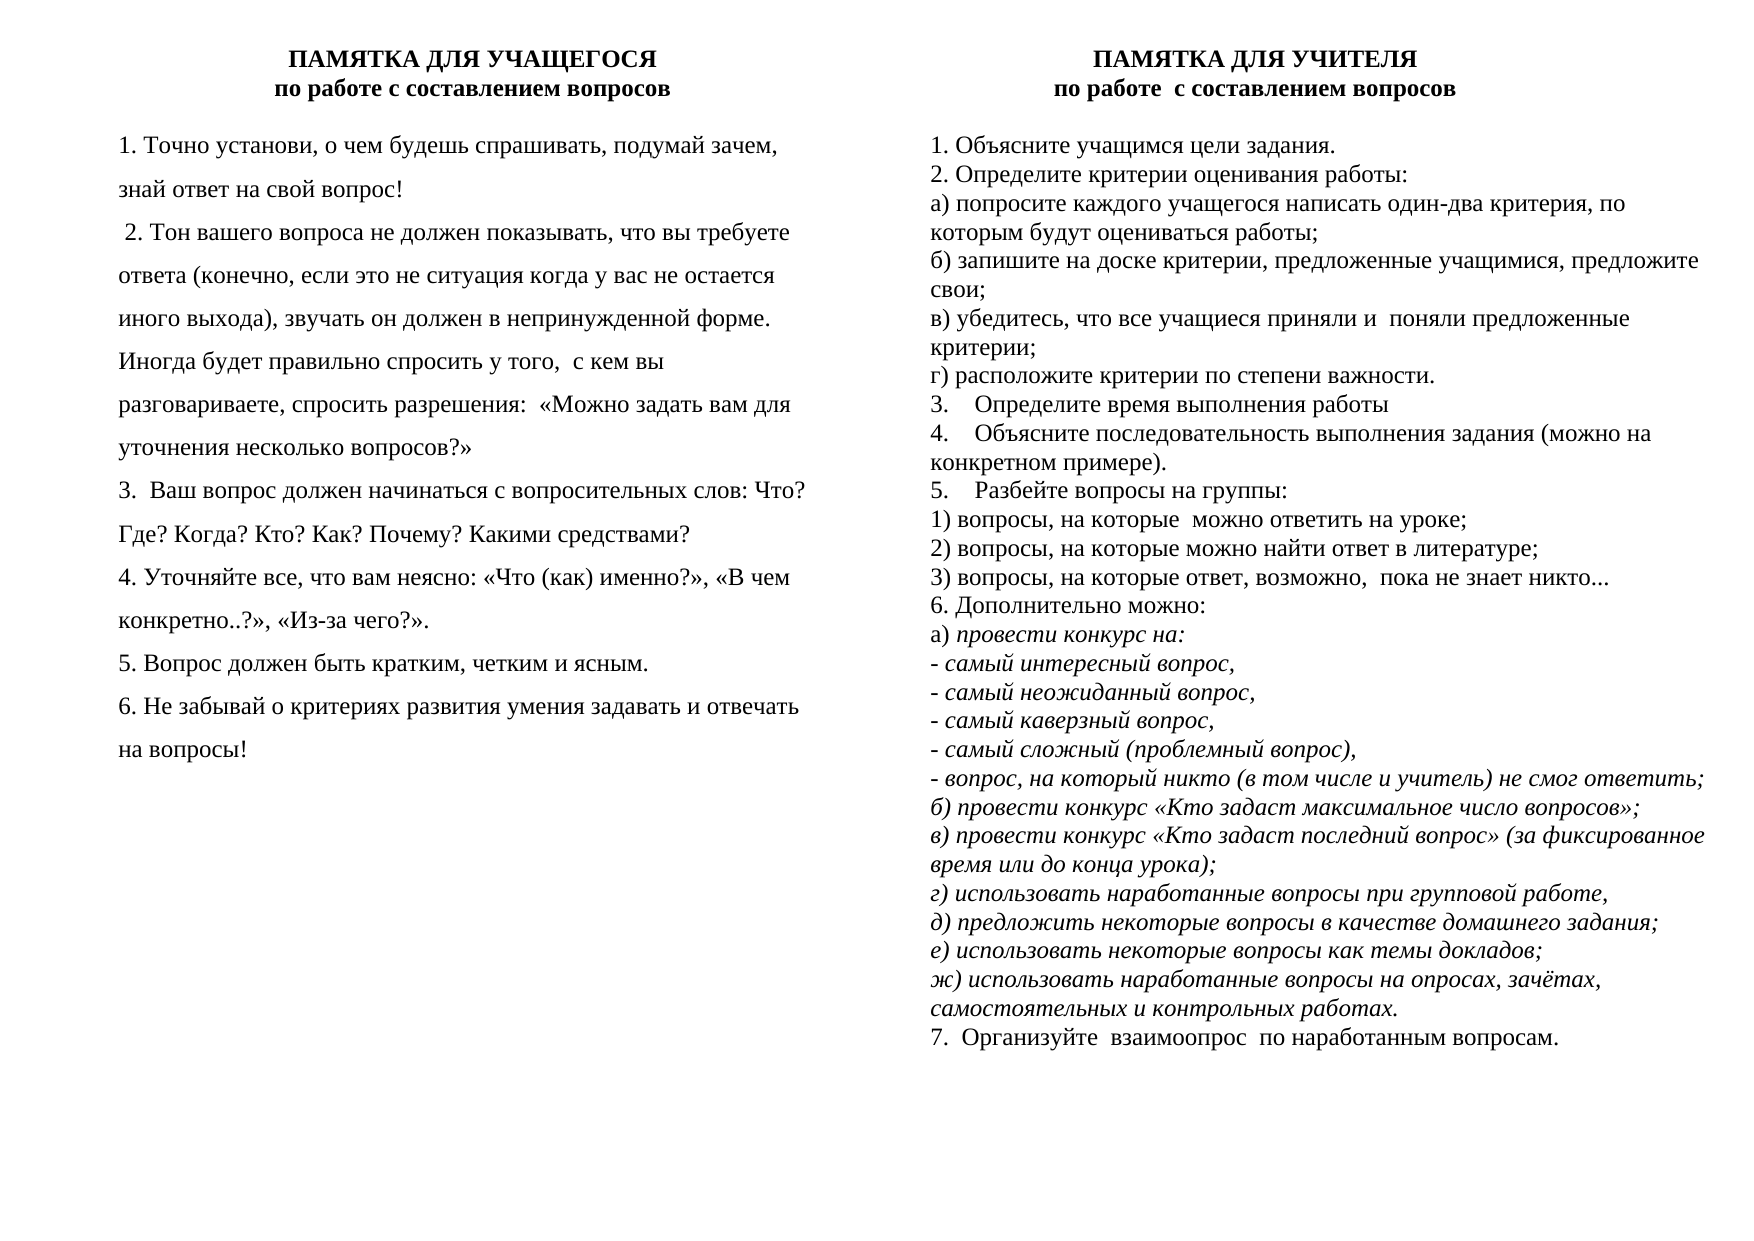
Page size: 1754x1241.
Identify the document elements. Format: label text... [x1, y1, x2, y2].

text д) предложить некоторые вопросы в качестве домашнего задания; [930, 907, 1714, 936]
text б) провести конкурс «Кто задаст максимальное число вопросов»; [930, 792, 1714, 821]
text в) убедитесь, что все учащиеся приняли и поняли предложенные критерии; [930, 303, 1714, 361]
text по работе с составлением вопросов [118, 73, 827, 102]
text г) расположите критерии по степени важности. [930, 361, 1714, 389]
text а) попросите каждого учащегося написать один-два критерия, по которым будут оцениваться работы; [930, 188, 1714, 246]
text б) запишите на доске критерии, предложенные учащимися, предложите свои; [930, 246, 1714, 303]
text - самый неожиданный вопрос, [930, 677, 1714, 706]
text 6. Не забывай о критериях развития умения задавать и отвечать на вопросы! [118, 691, 827, 763]
text - самый каверзный вопрос, [930, 706, 1714, 734]
list Определите время выполнения работы [930, 389, 1714, 418]
text 7. Организуйте взаимоопрос по наработанным вопросам. [930, 1022, 1714, 1051]
text 4. Уточняйте все, что вам неясно: «Что (как) именно?», «В чем конкретно..?», «Из-за чего?». [118, 562, 827, 634]
text ж) использовать наработанные вопросы на опросах, зачётах, самостоятельных и контрольных работах. [930, 964, 1714, 1022]
text - вопрос, на который никто (в том числе и учитель) не смог ответить; [930, 763, 1714, 792]
text - самый интересный вопрос, [930, 648, 1714, 677]
list Разбейте вопросы на группы: [930, 476, 1714, 504]
text е) использовать некоторые вопросы как темы докладов; [930, 936, 1714, 964]
text 1. Точно установи, о чем будешь спрашивать, подумай зачем, знай ответ на свой вопрос! [118, 131, 827, 202]
text 6. Дополнительно можно: [930, 591, 1714, 619]
text - самый сложный (проблемный вопрос), [930, 734, 1714, 763]
text ПАМЯТКА ДЛЯ УЧАЩЕГОСЯ [118, 44, 827, 73]
list Объясните последовательность выполнения задания (можно на конкретном примере). [930, 418, 1714, 476]
text 1) вопросы, на которые можно ответить на уроке; [930, 504, 1714, 533]
text в) провести конкурс «Кто задаст последний вопрос» (за фиксированное время или до конца урока); [930, 821, 1714, 878]
text 1. Объясните учащимся цели задания. [930, 131, 1714, 159]
text 5. Вопрос должен быть кратким, четким и ясным. [118, 648, 827, 677]
text 2) вопросы, на которые можно найти ответ в литературе; [930, 533, 1714, 562]
text 3) вопросы, на которые ответ, возможно, пока не знает никто... [930, 562, 1714, 591]
text 2. Тон вашего вопроса не должен показывать, что вы требуете ответа (конечно, если это не ситуация когда у вас не остается иного выхода), звучать он должен в непринужденной форме. Иногда будет правильно спросить у того, с кем вы разговариваете, спросить разрешения: «Можно задать вам для уточнения несколько вопросов?» [118, 217, 827, 461]
text 3. Ваш вопрос должен начинаться с вопросительных слов: Что? Где? Когда? Кто? Как? Почему? Какими средствами? [118, 476, 827, 547]
text по работе с составлением вопросов [901, 73, 1609, 102]
text а) провести конкурс на: [930, 619, 1714, 648]
text г) использовать наработанные вопросы при групповой работе, [930, 878, 1714, 907]
text 2. Определите критерии оценивания работы: [930, 159, 1714, 188]
text ПАМЯТКА ДЛЯ УЧИТЕЛЯ [901, 44, 1609, 73]
